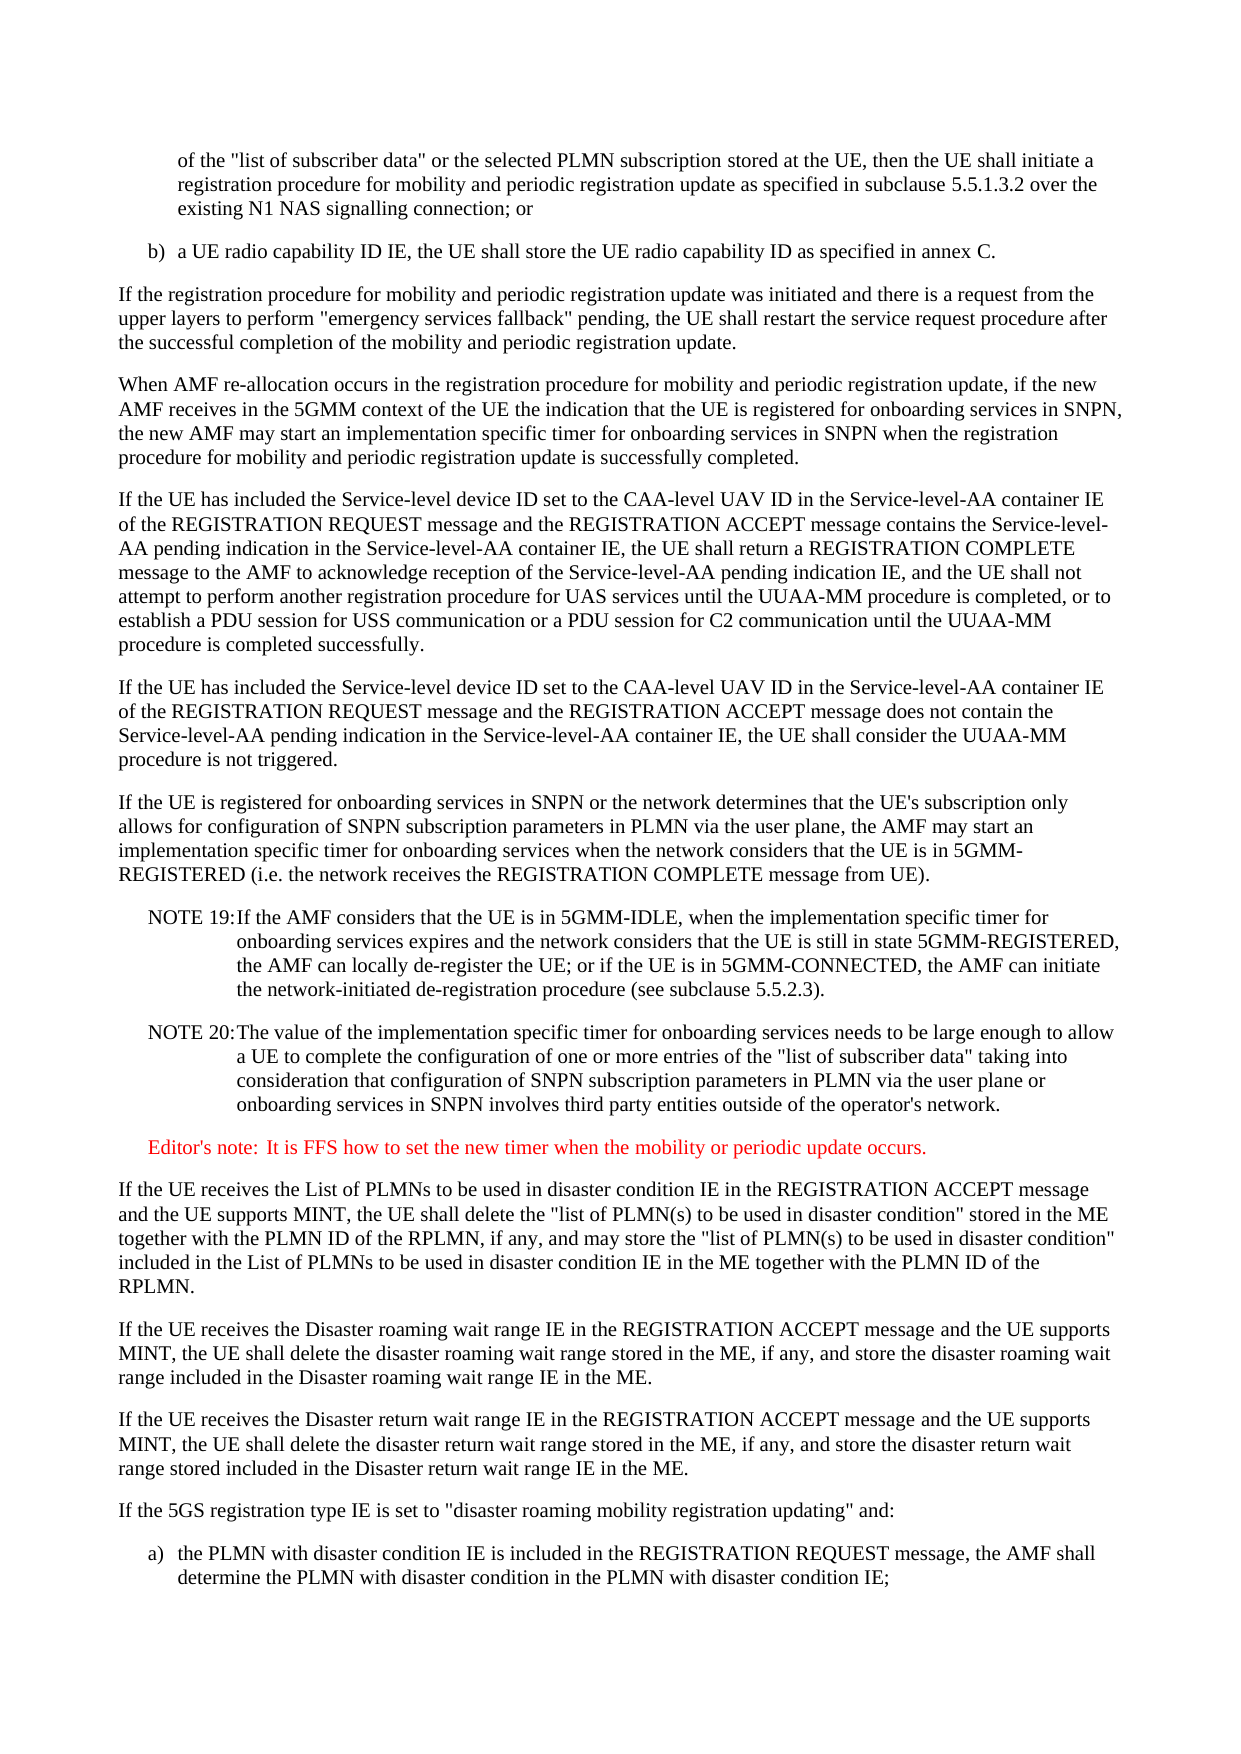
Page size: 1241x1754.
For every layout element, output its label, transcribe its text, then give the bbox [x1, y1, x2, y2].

text Editor's note: It is FFS how to set the new timer when the mobility or periodic update occurs. [148, 1134, 1122, 1159]
text If the UE has included the Service-level device ID set to the CAA-level UAV ID in the Service-level-AA container IE of the REGISTRATION REQUEST message and the REGISTRATION ACCEPT message contains the Service-level-AA pending indication in the Service-level-AA container IE, the UE shall return a REGISTRATION COMPLETE message to the AMF to acknowledge reception of the Service-level-AA pending indication IE, and the UE shall not attempt to perform another registration procedure for UAS services until the UUAA-MM procedure is completed, or to establish a PDU session for USS communication or a PDU session for C2 communication until the UUAA-MM procedure is completed successfully. [118, 487, 1122, 656]
text If the 5GS registration type IE is set to "disaster roaming mobility registration updating" and: [118, 1498, 1122, 1522]
text If the UE receives the Disaster roaming wait range IE in the REGISTRATION ACCEPT message and the UE supports MINT, the UE shall delete the disaster roaming wait range stored in the ME, if any, and store the disaster roaming wait range included in the Disaster roaming wait range IE in the ME. [118, 1316, 1122, 1389]
text If the UE receives the List of PLMNs to be used in disaster condition IE in the REGISTRATION ACCEPT message and the UE supports MINT, the UE shall delete the "list of PLMN(s) to be used in disaster condition" stored in the ME together with the PLMN ID of the RPLMN, if any, and may store the "list of PLMN(s) to be used in disaster condition" included in the List of PLMNs to be used in disaster condition IE in the ME together with the PLMN ID of the RPLMN. [118, 1177, 1122, 1298]
text When AMF re-allocation occurs in the registration procedure for mobility and periodic registration update, if the new AMF receives in the 5GMM context of the UE the indication that the UE is registered for onboarding services in SNPN, the new AMF may start an implementation specific timer for onboarding services in SNPN when the registration procedure for mobility and periodic registration update is successfully completed. [118, 372, 1122, 469]
text a) the PLMN with disaster condition IE is included in the REGISTRATION REQUEST message, the AMF shall determine the PLMN with disaster condition in the PLMN with disaster condition IE; [148, 1541, 1122, 1589]
text If the UE receives the Disaster return wait range IE in the REGISTRATION ACCEPT message and the UE supports MINT, the UE shall delete the disaster return wait range stored in the ME, if any, and store the disaster return wait range stored included in the Disaster return wait range IE in the ME. [118, 1407, 1122, 1479]
text NOTE 19: If the AMF considers that the UE is in 5GMM-IDLE, when the implementation specific timer for onboarding services expires and the network considers that the UE is still in state 5GMM-REGISTERED, the AMF can locally de-register the UE; or if the UE is in 5GMM-CONNECTED, the AMF can initiate the network-initiated de-registration procedure (see subclause 5.5.2.3). [148, 904, 1122, 1001]
text If the UE is registered for onboarding services in SNPN or the network determines that the UE's subscription only allows for configuration of SNPN subscription parameters in PLMN via the user plane, the AMF may start an implementation specific timer for onboarding services when the network considers that the UE is in 5GMM-REGISTERED (i.e. the network receives the REGISTRATION COMPLETE message from UE). [118, 789, 1122, 886]
text NOTE 20: The value of the implementation specific timer for onboarding services needs to be large enough to allow a UE to complete the configuration of one or more entries of the "list of subscriber data" taking into consideration that configuration of SNPN subscription parameters in PLMN via the user plane or onboarding services in SNPN involves third party entities outside of the operator's network. [148, 1019, 1122, 1116]
text If the registration procedure for mobility and periodic registration update was initiated and there is a request from the upper layers to perform "emergency services fallback" pending, the UE shall restart the service request procedure after the successful completion of the mobility and periodic registration update. [118, 281, 1122, 354]
text If the UE has included the Service-level device ID set to the CAA-level UAV ID in the Service-level-AA container IE of the REGISTRATION REQUEST message and the REGISTRATION ACCEPT message does not contain the Service-level-AA pending indication in the Service-level-AA container IE, the UE shall consider the UUAA-MM procedure is not triggered. [118, 674, 1122, 771]
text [148, 148, 1122, 220]
text b) a UE radio capability ID IE, the UE shall store the UE radio capability ID as specified in annex C. [148, 239, 1122, 263]
